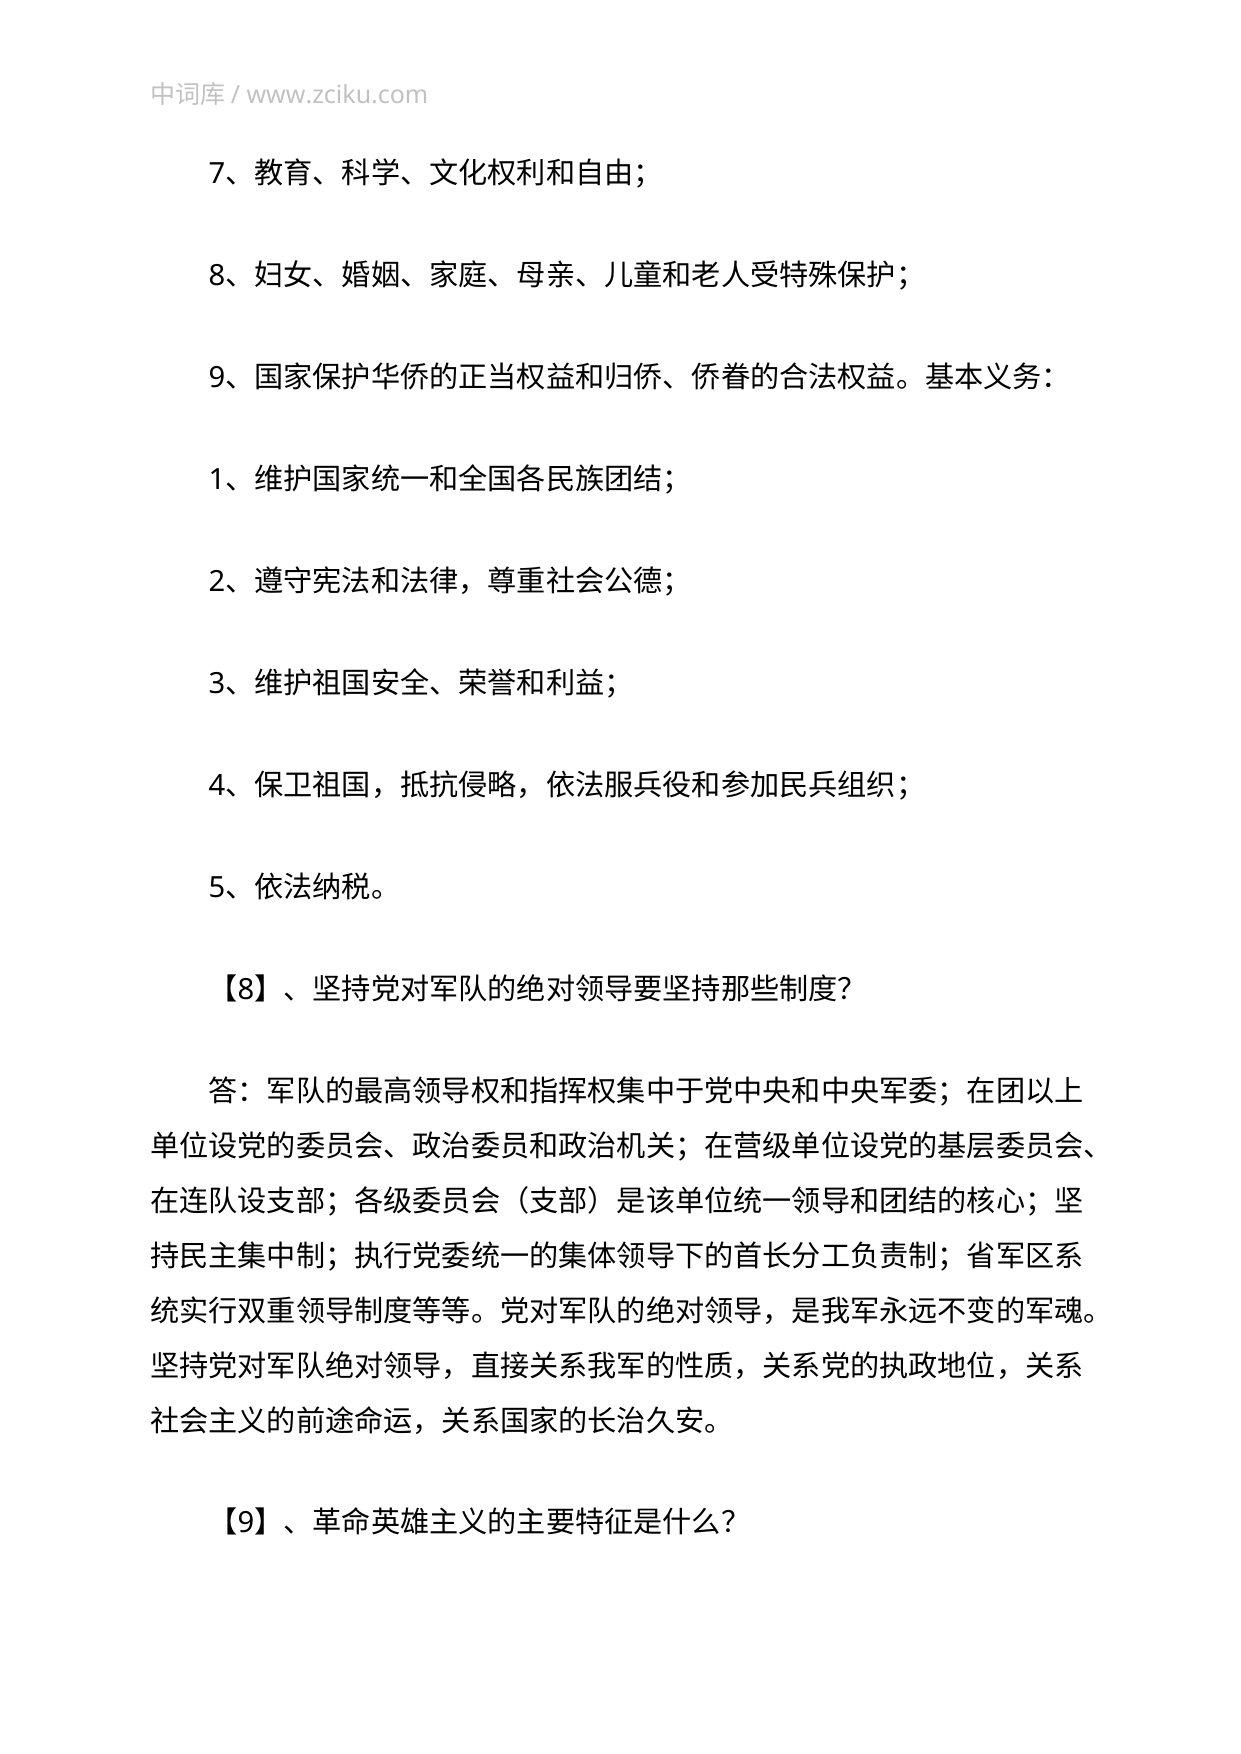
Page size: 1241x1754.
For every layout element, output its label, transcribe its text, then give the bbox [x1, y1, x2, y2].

text 【8】、坚持党对军队的绝对领导要坚持那些制度？ [150, 966, 1090, 1008]
text 7、教育、科学、文化权利和自由； [150, 150, 1090, 192]
text 【9】、革命英雄主义的主要特征是什么？ [150, 1499, 1090, 1541]
text 3、维护祖国安全、荣誉和利益； [150, 660, 1090, 702]
text 5、依法纳税。 [150, 864, 1090, 906]
text 2、遵守宪法和法律，尊重社会公德； [150, 558, 1090, 600]
text 9、国家保护华侨的正当权益和归侨、侨眷的合法权益。基本义务： [150, 354, 1090, 396]
text 8、妇女、婚姻、家庭、母亲、儿童和老人受特殊保护； [150, 252, 1090, 294]
text 4、保卫祖国，抵抗侵略，依法服兵役和参加民兵组织； [150, 762, 1090, 804]
text 1、维护国家统一和全国各民族团结； [150, 456, 1090, 498]
text 答：军队的最高领导权和指挥权集中于党中央和中央军委；在团以上单位设党的委员会、政治委员和政治机关；在营级单位设党的基层委员会、在连队设支部；各级委员会（支部）是该单位统一领导和团结的核心；坚持民主集中制；执行党委统一的集体领导下的首长分工负责制；省军区系统实行双重领导制度等等。党对军队的绝对领导，是我军永远不变的军魂。坚持党对军队绝对领导，直接关系我军的性质，关系党的执政地位，关系社会主义的前途命运，关系国家的长治久安。 [150, 1068, 1090, 1439]
